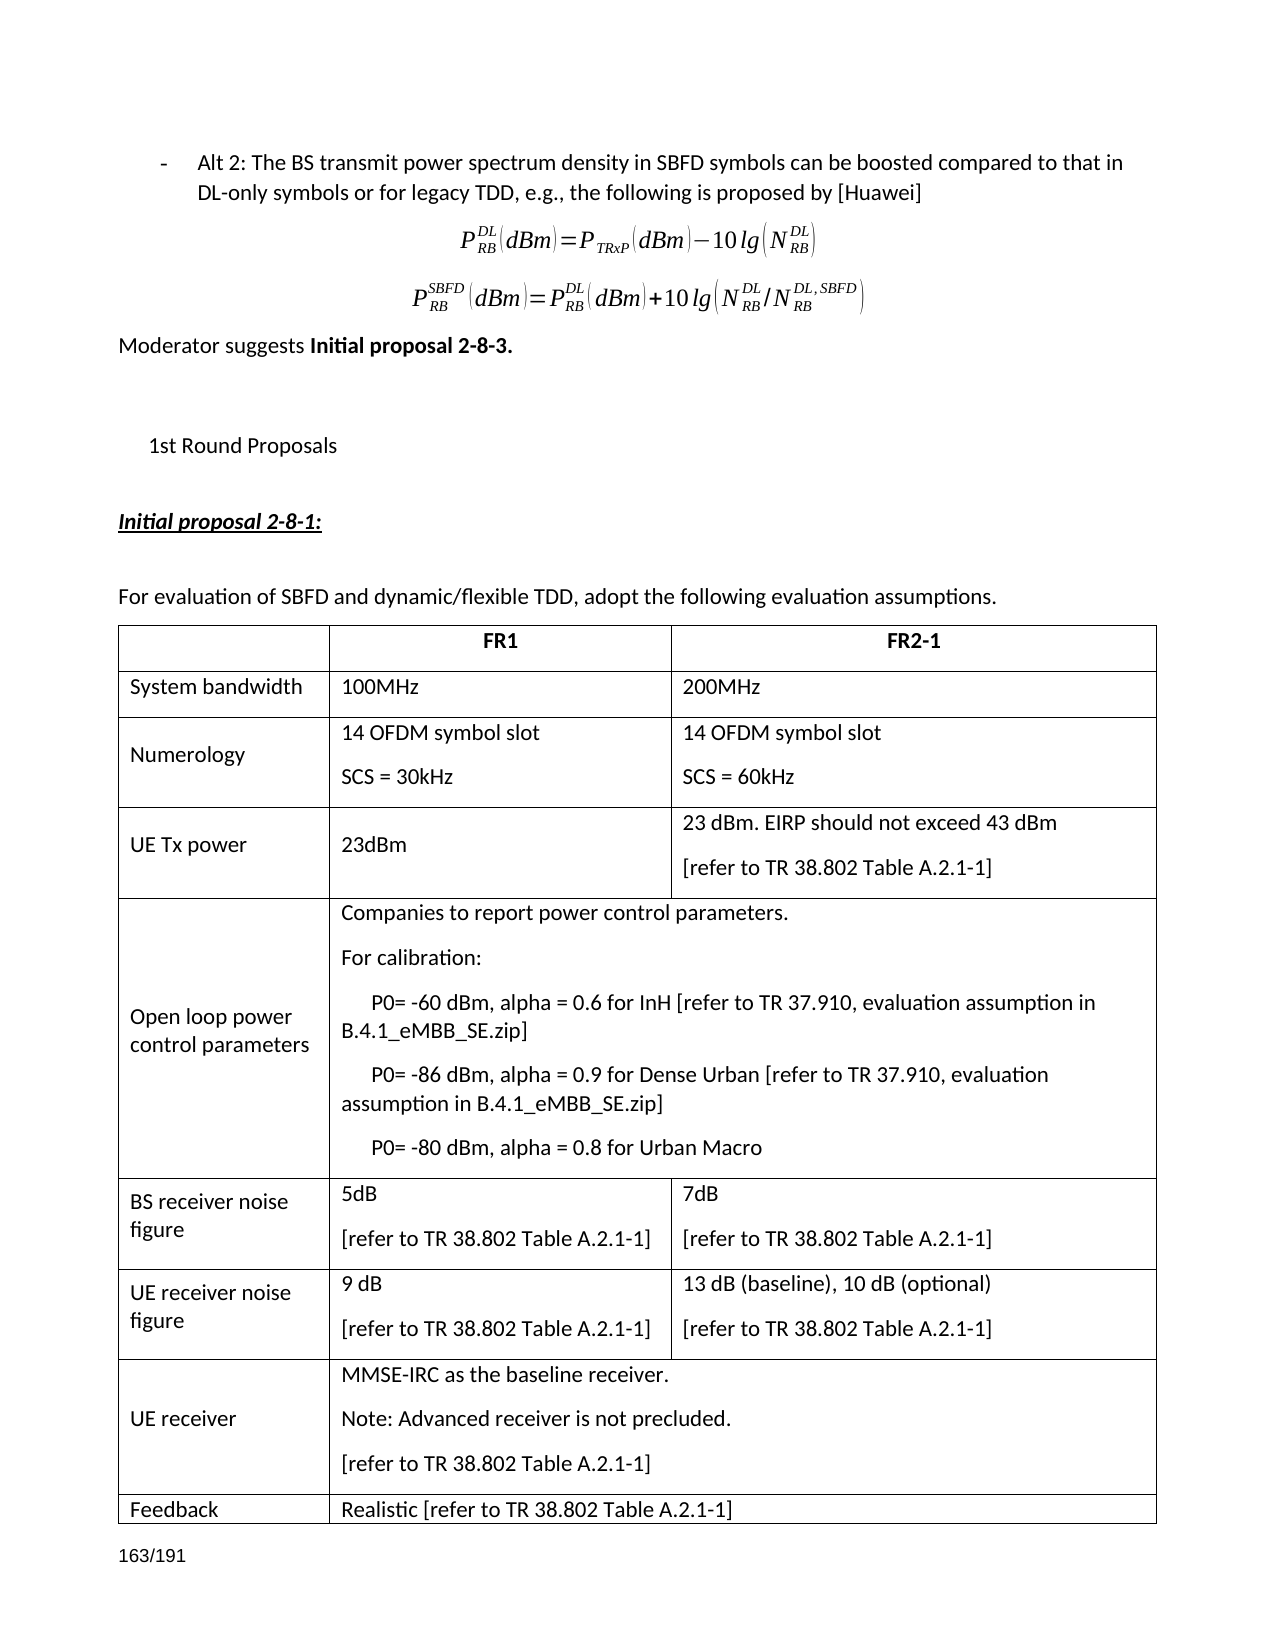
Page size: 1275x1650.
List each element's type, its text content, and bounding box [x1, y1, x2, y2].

list Alt 2: The BS transmit power spectrum density in SBFD symbols can be boosted compared to that in DL-only symbols or for legacy TDD, e.g., the following is proposed by [Huawei] [160, 148, 1157, 206]
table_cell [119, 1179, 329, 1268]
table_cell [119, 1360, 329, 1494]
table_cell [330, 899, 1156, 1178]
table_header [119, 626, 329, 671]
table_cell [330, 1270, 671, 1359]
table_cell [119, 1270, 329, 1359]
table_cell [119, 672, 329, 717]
subtitle 1st Round Proposals [118, 431, 1157, 459]
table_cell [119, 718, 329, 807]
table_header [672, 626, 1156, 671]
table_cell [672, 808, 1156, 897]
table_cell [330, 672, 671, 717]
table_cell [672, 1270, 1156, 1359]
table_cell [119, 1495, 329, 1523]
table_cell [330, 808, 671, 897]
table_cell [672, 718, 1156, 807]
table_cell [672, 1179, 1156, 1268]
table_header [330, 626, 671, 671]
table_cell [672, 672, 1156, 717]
subtitle Initial proposal 2-8-1: [118, 507, 1157, 535]
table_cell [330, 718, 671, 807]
text Moderator suggests Initial proposal 2-8-3. [118, 331, 1157, 359]
text For evaluation of SBFD and dynamic/flexible TDD, adopt the following evaluation assumptions. [118, 582, 1157, 611]
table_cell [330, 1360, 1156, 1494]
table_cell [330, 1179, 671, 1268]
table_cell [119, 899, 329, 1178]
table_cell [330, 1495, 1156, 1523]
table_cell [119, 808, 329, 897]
